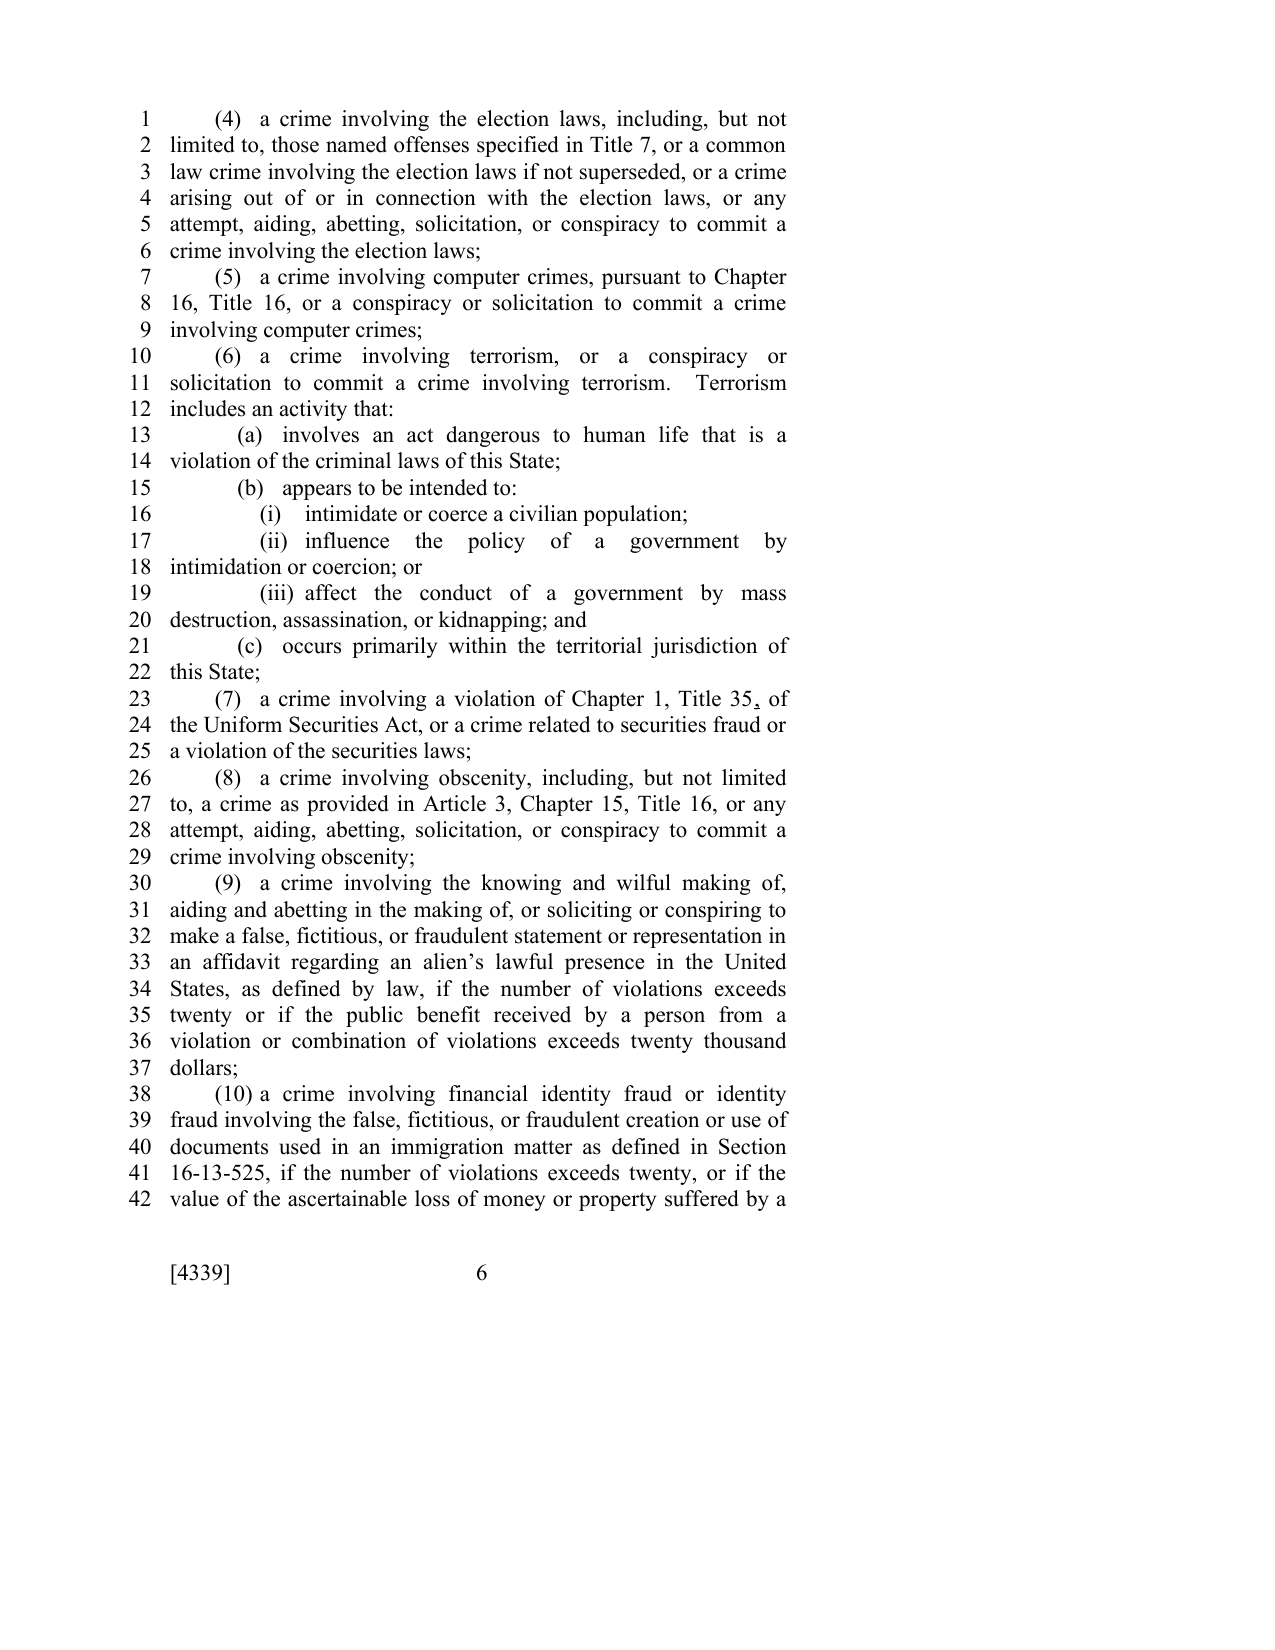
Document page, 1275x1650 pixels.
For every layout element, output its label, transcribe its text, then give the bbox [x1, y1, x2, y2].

text (9) a crime involving the knowing and wilful making of, aiding and abetting in the making of, or soliciting or conspiring to make a false, fictitious, or fraudulent statement or representation in an affidavit regarding an alien’s lawful presence in the United States, as defined by law, if the number of violations exceeds twenty or if the public benefit received by a person from a violation or combination of violations exceeds twenty thousand dollars; [169, 869, 787, 1080]
text (4) a crime involving the election laws, including, but not limited to, those named offenses specified in Title 7, or a common law crime involving the election laws if not superseded, or a crime arising out of or in connection with the election laws, or any attempt, aiding, abetting, solicitation, or conspiracy to commit a crime involving the election laws; [169, 105, 787, 263]
text (ii) influence the policy of a government by intimidation or coercion; or [169, 527, 787, 579]
text (b) appears to be intended to: [169, 474, 787, 500]
text (7) a crime involving a violation of Chapter 1, Title 35, of the Uniform Securities Act, or a crime related to securities fraud or a violation of the securities laws; [169, 685, 787, 764]
text (8) a crime involving obscenity, including, but not limited to, a crime as provided in Article 3, Chapter 15, Title 16, or any attempt, aiding, abetting, solicitation, or conspiracy to commit a crime involving obscenity; [169, 764, 787, 869]
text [169, 1080, 787, 1212]
text (iii) affect the conduct of a government by mass destruction, assassination, or kidnapping; and [169, 579, 787, 632]
text (c) occurs primarily within the territorial jurisdiction of this State; [169, 632, 787, 685]
text (a) involves an act dangerous to human life that is a violation of the criminal laws of this State; [169, 421, 787, 474]
text (6) a crime involving terrorism, or a conspiracy or solicitation to commit a crime involving terrorism. Terrorism includes an activity that: [169, 342, 787, 421]
text (5) a crime involving computer crimes, pursuant to Chapter 16, Title 16, or a conspiracy or solicitation to commit a crime involving computer crimes; [169, 263, 787, 342]
text (i) intimidate or coerce a civilian population; [169, 500, 787, 527]
